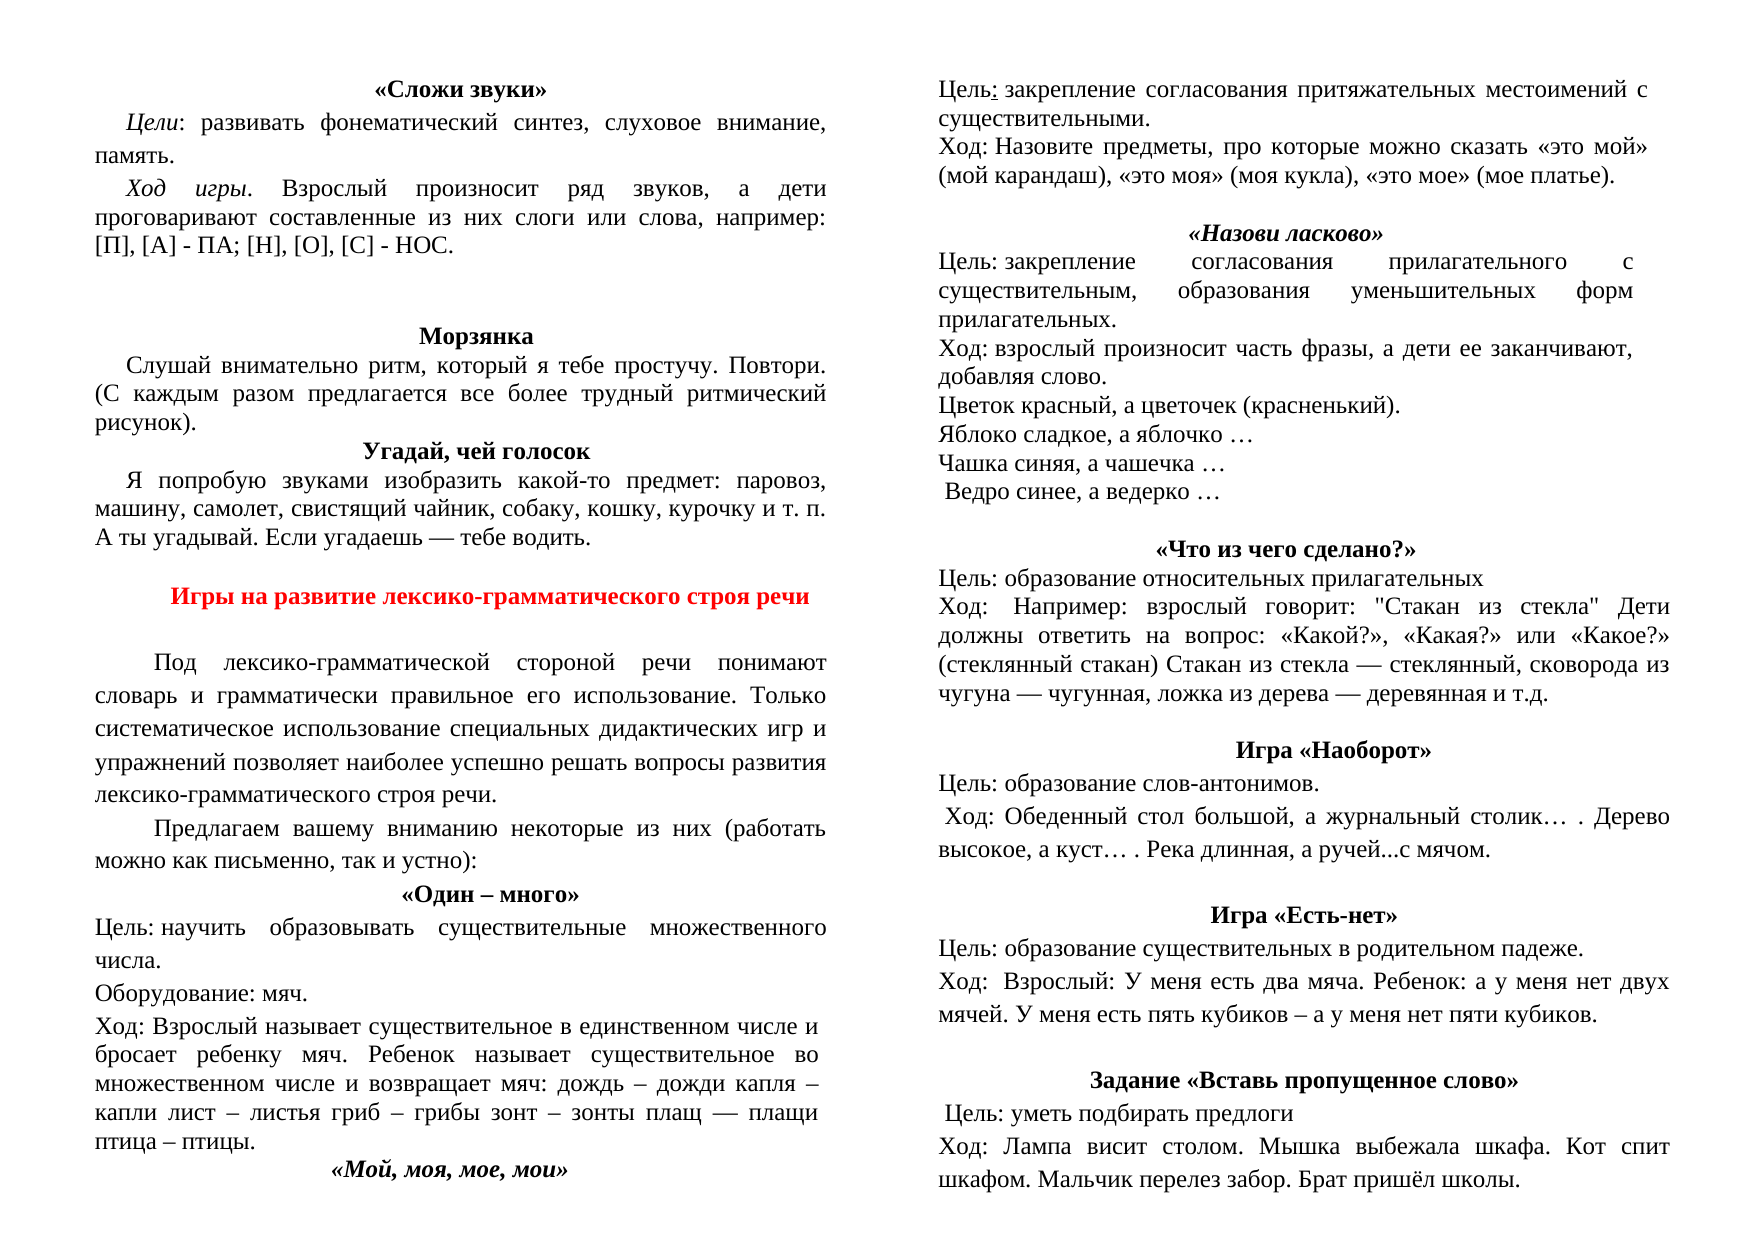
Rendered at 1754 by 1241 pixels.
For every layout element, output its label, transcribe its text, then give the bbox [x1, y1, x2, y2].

text Ведро синее, а ведерко … [938, 476, 1634, 505]
text «Сложи звуки» [94, 74, 827, 103]
text Чашка синяя, а чашечка … [938, 448, 1634, 476]
text Ход: Назовите предметы, про которые можно сказать «это мой» (мой карандаш), «это моя» (моя кукла), «это мое» (мое платье). [938, 131, 1648, 189]
text Игра «Есть-нет» [938, 900, 1671, 929]
text Под лексико-грамматической стороной речи понимают словарь и грамматически правильное его использование. Только систематическое использование специальных дидактических игр и упражнений позволяет наиболее успешно решать вопросы развития лексико-грамматического строя речи. [94, 647, 827, 808]
text Цели: развивать фонематический синтез, слуховое внимание, память. [94, 107, 827, 169]
text Цель: образование слов-антонимов. [938, 768, 1671, 797]
text Яблоко сладкое, а яблочко … [938, 419, 1634, 448]
text Оборудование: мяч. [94, 978, 827, 1006]
text Ход: Взрослый: У меня есть два мяча. Ребенок: а у меня нет двух мячей. У меня есть пять кубиков – а у меня нет пяти кубиков. [938, 966, 1671, 1028]
text Игра «Наоборот» [938, 735, 1671, 764]
text Морзянка [94, 321, 827, 350]
text Слушай внимательно ритм, который я тебе простучу. Повтори. (С каждым разом предлагается все более трудный ритмический рисунок). [94, 350, 827, 436]
text Цветок красный, а цветочек (красненький). [938, 390, 1634, 419]
text Я попробую звуками изобразить какой-то предмет: паровоз, машину, самолет, свистящий чайник, собаку, кошку, курочку и т. п. А ты угадывай. Если угадаешь — тебе водить. [94, 465, 827, 551]
text Угадай, чей голосок [94, 436, 827, 465]
text Ход: взрослый произносит часть фразы, а дети ее заканчивают, добавляя слово. [938, 333, 1634, 390]
text Предлагаем вашему вниманию некоторые из них (работать можно как письменно, так и устно): [94, 813, 827, 874]
text Цель: образование относительных прилагательных [938, 563, 1671, 591]
text «Назови ласково» [938, 218, 1634, 246]
text Цель: уметь подбирать предлоги [938, 1098, 1671, 1127]
text Ход игры. Взрослый произносит ряд звуков, а дети проговаривают составленные из них слоги или слова, например: [П], [А] - ПА; [Н], [О], [С] - НОС. [94, 173, 827, 259]
text Цель: закрепление согласования притяжательных местоимений с существительными. [938, 74, 1648, 131]
text Цель: закрепление согласования прилагательного с существительным, образования уменьшительных форм прилагательных. [938, 246, 1634, 333]
text Цель: образование существительных в родительном падеже. [938, 933, 1671, 962]
text «Мой, моя, мое, мои» [94, 1154, 805, 1183]
text Ход: Лампа висит столом. Мышка выбежала шкафа. Кот спит шкафом. Мальчик перелез забор. Брат пришёл школы. [938, 1131, 1671, 1193]
text «Что из чего сделано?» [938, 534, 1634, 563]
text Игры на развитие лексико-грамматического строя речи [94, 581, 827, 610]
text Ход: Например: взрослый говорит: "Стакан из стекла" Дети должны ответить на вопрос: «Какой?», «Какая?» или «Какое?» (стеклянный стакан) Стакан из стекла — стеклянный, сковорода из чугуна — чугунная, ложка из дерева — деревянная и т.д. [938, 591, 1671, 706]
text Задание «Вставь пропущенное слово» [938, 1065, 1671, 1094]
text «Один – много» [94, 879, 827, 907]
text Ход: Взрослый называет существительное в единственном числе и бросает ребенку мяч. Ребенок называет существительное во множественном числе и возвращает мяч: дождь – дожди капля – капли лист – листья гриб – грибы зонт – зонты плащ — плащи птица – птицы. [94, 1011, 819, 1154]
text Цель: научить образовывать существительные множественного числа. [94, 912, 827, 973]
text Ход: Обеденный стол большой, а журнальный столик… . Дерево высокое, а куст… . Река длинная, а ручей...с мячом. [938, 801, 1671, 863]
